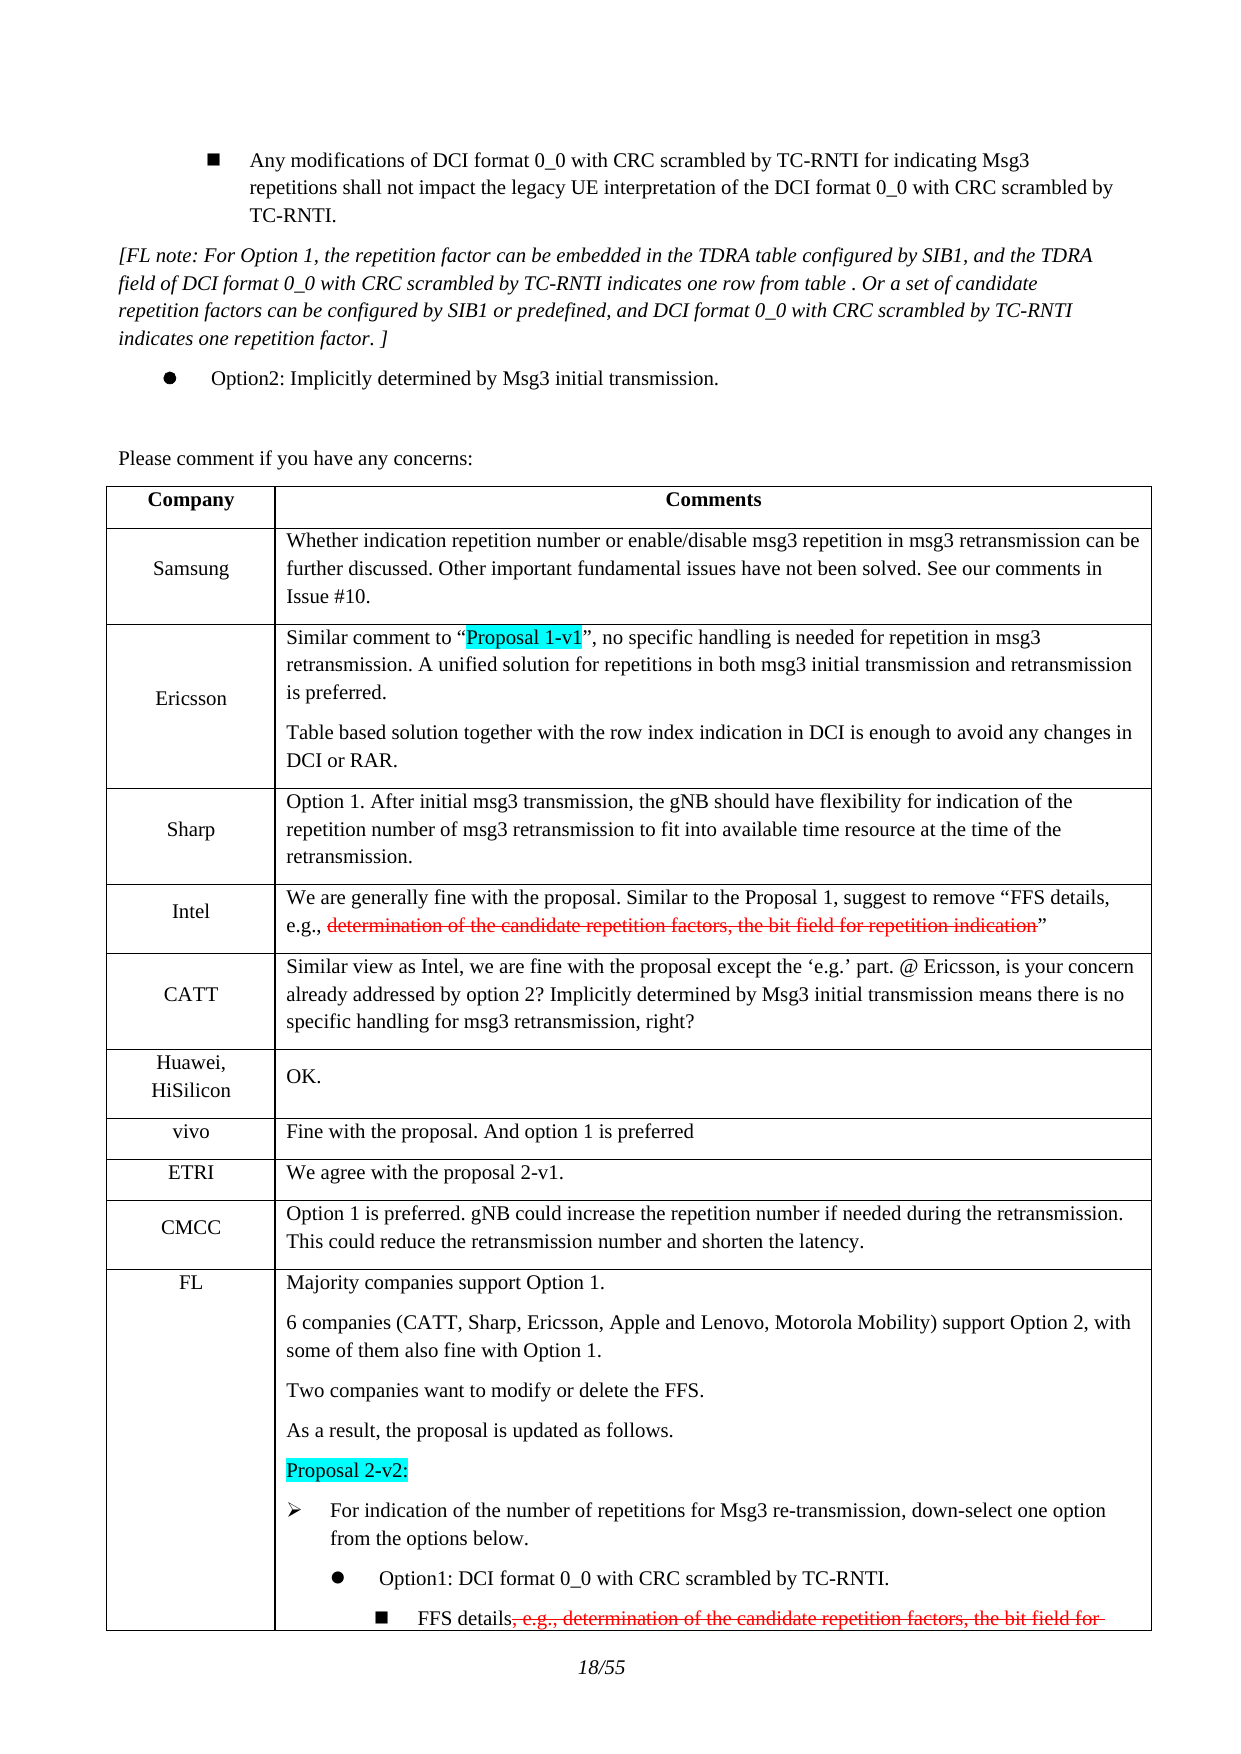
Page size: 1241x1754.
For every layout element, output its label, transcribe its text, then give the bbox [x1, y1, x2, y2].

table_cell Samsung [107, 529, 274, 624]
table_cell We agree with the proposal 2-v1. [276, 1160, 1151, 1200]
table_cell CATT [107, 954, 274, 1049]
list Any modifications of DCI format 0_0 with CRC scrambled by TC-RNTI for indicating Msg3 repetitions shall not impact the legacy UE interpretation of the DCI format 0_0 with CRC scrambled by TC-RNTI. [206, 148, 1122, 227]
table_cell Ericsson [107, 625, 274, 788]
table_cell Huawei, HiSilicon [107, 1050, 274, 1118]
list Option2: Implicitly determined by Msg3 initial transmission. [162, 366, 1122, 390]
table_cell FL [107, 1270, 274, 1630]
table_cell Similar comment to “Proposal 1-v1”, no specific handling is needed for repetition in msg3 retransmission. A unified solution for repetitions in both msg3 initial transmission and retransmission is preferred. Table based solution together with the row index indication in DCI is enough to avoid any changes in DCI or RAR. [276, 625, 1151, 788]
table_cell Whether indication repetition number or enable/disable msg3 repetition in msg3 retransmission can be further discussed. Other important fundamental issues have not been solved. See our comments in Issue #10. [276, 529, 1151, 624]
table_cell We are generally fine with the proposal. Similar to the Proposal 1, suggest to remove “FFS details, e.g., determination of the candidate repetition factors, the bit field for repetition indication” [276, 885, 1151, 953]
table_header Comments [276, 487, 1151, 527]
table_cell Option 1 is preferred. gNB could increase the repetition number if needed during the retransmission. This could reduce the retransmission number and shorten the latency. [276, 1201, 1151, 1269]
table_cell vivo [107, 1119, 274, 1159]
table_cell Sharp [107, 789, 274, 884]
table_cell OK. [276, 1050, 1151, 1118]
text Please comment if you have any concerns: [118, 446, 1122, 470]
table_cell CMCC [107, 1201, 274, 1269]
table_cell Option 1. After initial msg3 transmission, the gNB should have flexibility for indication of the repetition number of msg3 retransmission to fit into available time resource at the time of the retransmission. [276, 789, 1151, 884]
table_cell Similar view as Intel, we are fine with the proposal except the ‘e.g.’ part. @ Ericsson, is your concern already addressed by option 2? Implicitly determined by Msg3 initial transmission means there is no specific handling for msg3 retransmission, right? [276, 954, 1151, 1049]
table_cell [276, 1270, 1151, 1630]
table_cell Fine with the proposal. And option 1 is preferred [276, 1119, 1151, 1159]
table_cell Intel [107, 885, 274, 953]
text [FL note: For Option 1, the repetition factor can be embedded in the TDRA table configured by SIB1, and the TDRA field of DCI format 0_0 with CRC scrambled by TC-RNTI indicates one row from table . Or a set of candidate repetition factors can be configured by SIB1 or predefined, and DCI format 0_0 with CRC scrambled by TC-RNTI indicates one repetition factor. ] [118, 243, 1122, 350]
table_cell ETRI [107, 1160, 274, 1200]
table_header Company [107, 487, 274, 527]
